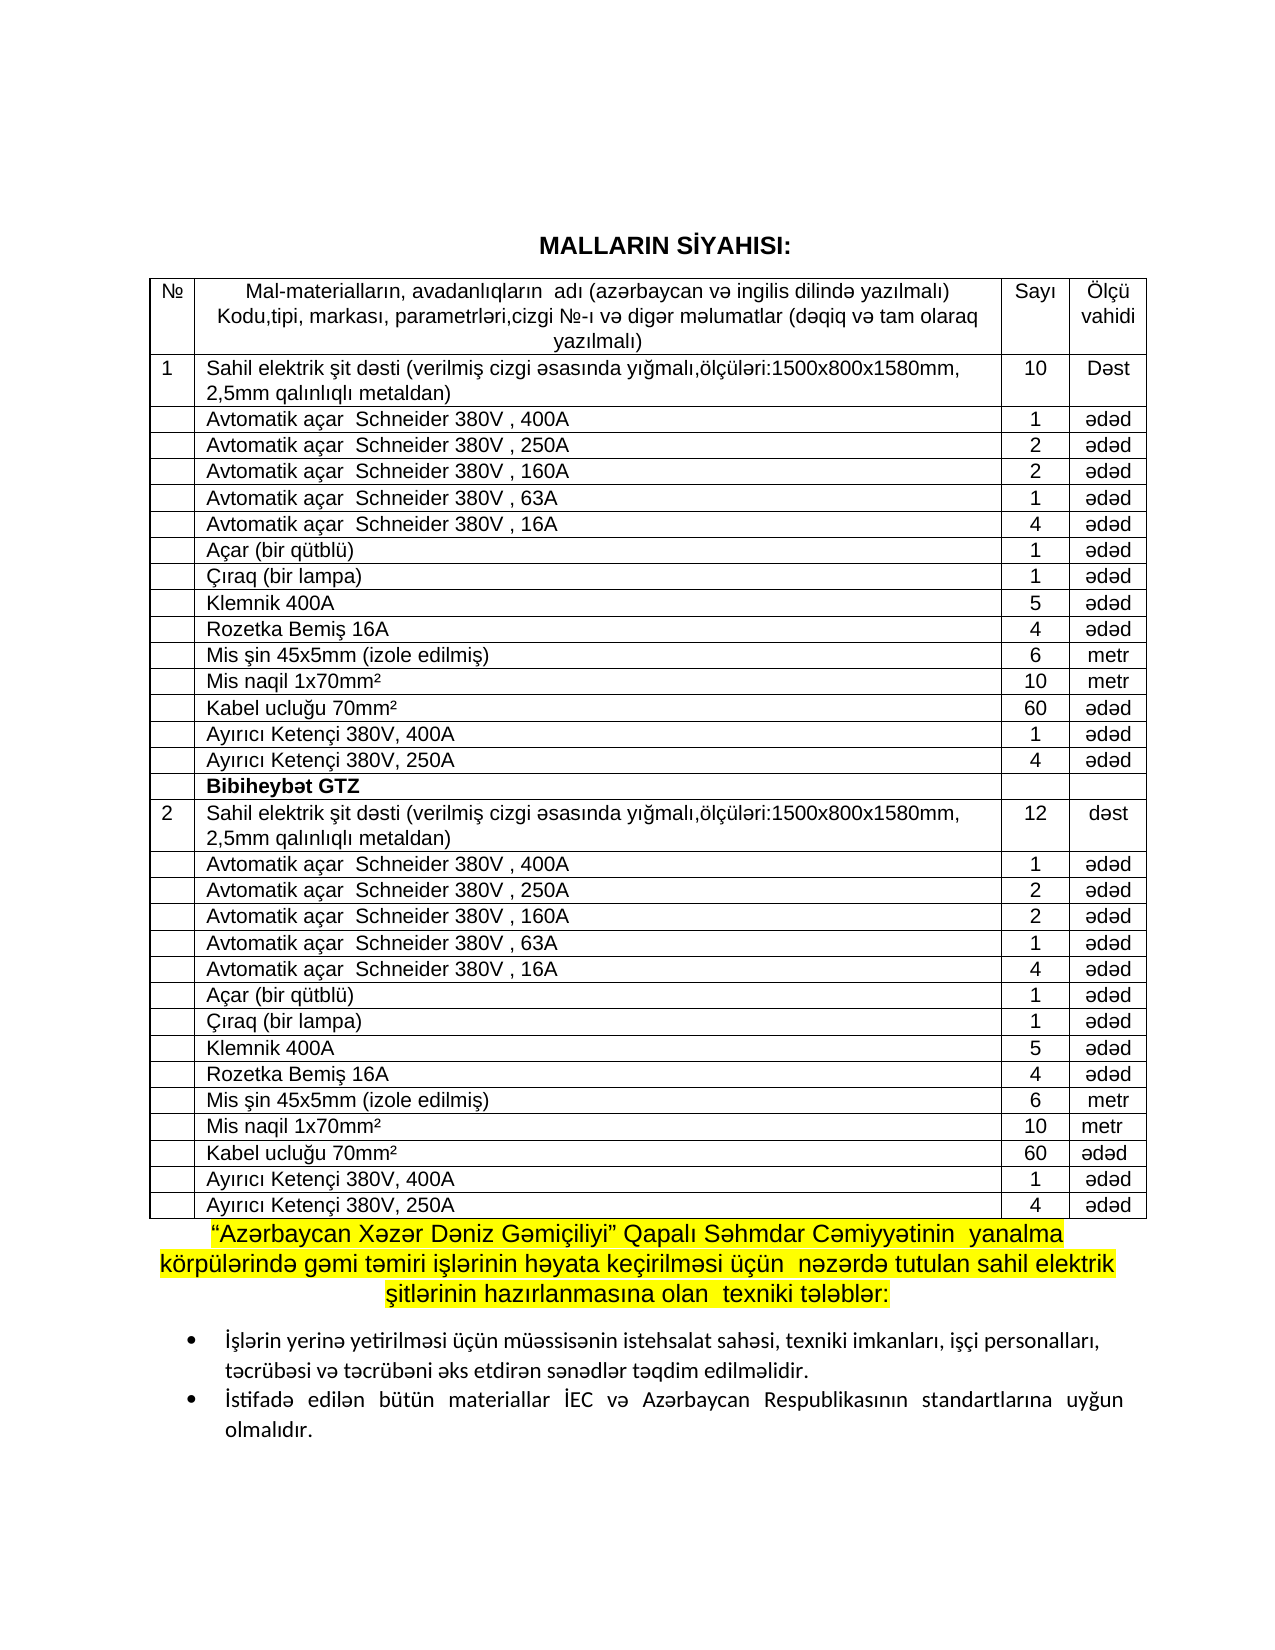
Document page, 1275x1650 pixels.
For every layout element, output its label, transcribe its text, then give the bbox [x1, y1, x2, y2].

table_cell 4 [1002, 748, 1069, 773]
table_cell [151, 433, 194, 458]
table_cell [151, 1114, 194, 1139]
table_cell [151, 904, 194, 929]
table_cell 1 [1002, 564, 1069, 589]
table_cell Çıraq (bir lampa) [195, 564, 1001, 589]
table_cell 10 [1002, 1114, 1069, 1139]
table_cell [151, 1088, 194, 1113]
table_cell 1 [1002, 538, 1069, 563]
table_cell 4 [1002, 512, 1069, 537]
table_cell ədəd [1070, 407, 1146, 432]
table_cell ədəd [1070, 748, 1146, 773]
table_cell Avtomatik açar Schneider 380V , 160A [195, 904, 1001, 929]
table_cell [151, 407, 194, 432]
table_cell 2 [151, 800, 194, 851]
list İşlərin yerinə yetirilməsi üçün müəssisənin istehsalat sahəsi, texniki imkanları, işçi personalları, təcrübəsi və təcrübəni əks etdirən sənədlər təqdim edilməlidir. [187, 1326, 1125, 1384]
table_cell 1 [1002, 722, 1069, 747]
table_cell ədəd [1070, 957, 1146, 982]
table_cell [151, 852, 194, 877]
table_header Ölçü vahidi [1070, 279, 1146, 354]
table_cell [151, 1193, 194, 1218]
table_cell 2 [1002, 433, 1069, 458]
table_cell [151, 957, 194, 982]
table_cell ədəd [1070, 512, 1146, 537]
table_cell Klemnik 400A [195, 1036, 1001, 1061]
table_cell 1 [1002, 931, 1069, 956]
table_cell ədəd [1070, 878, 1146, 903]
table_header Sayı [1002, 279, 1069, 354]
table_cell Avtomatik açar Schneider 380V , 400A [195, 852, 1001, 877]
table_cell 60 [1002, 695, 1069, 721]
table_cell [1070, 774, 1146, 799]
table_header № [151, 279, 194, 354]
table_cell 1 [1002, 1167, 1069, 1192]
table_cell [151, 1141, 194, 1166]
table_cell ədəd [1070, 983, 1146, 1008]
table_cell ədəd [1070, 1141, 1146, 1166]
table_cell [1002, 774, 1069, 799]
table_cell Ayırıcı Ketençi 380V, 400A [195, 722, 1001, 747]
table_cell ədəd [1070, 852, 1146, 877]
table_cell Bibiheybət GTZ [195, 774, 1001, 799]
table_cell Kabel ucluğu 70mm² [195, 695, 1001, 721]
table_cell 5 [1002, 1036, 1069, 1061]
table_cell Klemnik 400A [195, 590, 1001, 616]
table_cell Sahil elektrik şit dəsti (verilmiş cizgi əsasında yığmalı,ölçüləri:1500x800x1580mm, 2,5mm qalınlıqlı metaldan) [195, 800, 1001, 851]
table_cell [151, 669, 194, 694]
table_cell ədəd [1070, 904, 1146, 929]
table_cell Mis şin 45x5mm (izole edilmiş) [195, 643, 1001, 668]
table_cell 2 [1002, 459, 1069, 484]
table_cell Avtomatik açar Schneider 380V , 250A [195, 878, 1001, 903]
table_cell [151, 643, 194, 668]
table_cell ədəd [1070, 1193, 1146, 1218]
table_cell [151, 512, 194, 537]
table_cell Mis naqil 1x70mm² [195, 1114, 1001, 1139]
table_cell ədəd [1070, 722, 1146, 747]
table_cell ədəd [1070, 538, 1146, 563]
table_cell ədəd [1070, 1009, 1146, 1034]
table_cell Açar (bir qütblü) [195, 983, 1001, 1008]
text MALLARIN SİYAHISI: [150, 231, 1125, 260]
table_cell 4 [1002, 957, 1069, 982]
table_cell ədəd [1070, 931, 1146, 956]
table_cell [151, 774, 194, 799]
table_cell 10 [1002, 669, 1069, 694]
table_cell Avtomatik açar Schneider 380V , 250A [195, 433, 1001, 458]
table_cell Ayırıcı Ketençi 380V, 250A [195, 1193, 1001, 1218]
table_cell [151, 748, 194, 773]
table_cell 12 [1002, 800, 1069, 851]
table_cell ədəd [1070, 459, 1146, 484]
table_cell [151, 1036, 194, 1061]
list İstifadə edilən bütün materiallar İEC və Azərbaycan Respublikasının standartlarına uyğun olmalıdır. [187, 1386, 1125, 1443]
table_cell 5 [1002, 590, 1069, 616]
table_cell ədəd [1070, 590, 1146, 616]
table_cell Açar (bir qütblü) [195, 538, 1001, 563]
table_cell ədəd [1070, 1167, 1146, 1192]
table_cell [151, 931, 194, 956]
table_cell 1 [151, 355, 194, 406]
table_cell metr [1070, 1114, 1146, 1139]
table_cell ədəd [1070, 617, 1146, 642]
table_cell 2 [1002, 904, 1069, 929]
table_cell 1 [1002, 983, 1069, 1008]
table_cell [151, 1009, 194, 1034]
table_cell 1 [1002, 852, 1069, 877]
table_cell ədəd [1070, 433, 1146, 458]
text “Azərbaycan Xəzər Dəniz Gəmiçiliyi” Qapalı Səhmdar Cəmiyyətinin yanalma körpülərində gəmi təmiri işlərinin həyata keçirilməsi üçün nəzərdə tutulan sahil elektrik şitlərinin hazırlanmasına olan texniki tələblər: [150, 1219, 1125, 1308]
table_cell [151, 722, 194, 747]
table_cell 1 [1002, 407, 1069, 432]
table_cell metr [1070, 1088, 1146, 1113]
table_cell Avtomatik açar Schneider 380V , 16A [195, 957, 1001, 982]
table_cell [151, 538, 194, 563]
table_cell [151, 1167, 194, 1192]
table_cell Avtomatik açar Schneider 380V , 63A [195, 485, 1001, 511]
table_cell [151, 878, 194, 903]
table_cell [151, 983, 194, 1008]
table_cell 10 [1002, 355, 1069, 406]
table_cell Ayırıcı Ketençi 380V, 250A [195, 748, 1001, 773]
table_cell Mis şin 45x5mm (izole edilmiş) [195, 1088, 1001, 1113]
table_cell [151, 485, 194, 511]
table_cell Avtomatik açar Schneider 380V , 16A [195, 512, 1001, 537]
table_cell Rozetka Bemiş 16A [195, 617, 1001, 642]
table_cell 60 [1002, 1141, 1069, 1166]
table_cell dəst [1070, 800, 1146, 851]
table_cell Avtomatik açar Schneider 380V , 400A [195, 407, 1001, 432]
table_cell 4 [1002, 1193, 1069, 1218]
table_cell metr [1070, 643, 1146, 668]
table_cell 1 [1002, 1009, 1069, 1034]
table_cell Mis naqil 1x70mm² [195, 669, 1001, 694]
table_header Mal-materialların, avadanlıqların adı (azərbaycan və ingilis dilində yazılmalı) Kodu,tipi, markası, parametrləri,cizgi №-ı və digər məlumatlar (dəqiq və tam olaraq yazılmalı) [195, 279, 1001, 354]
table_cell [151, 459, 194, 484]
table_cell Sahil elektrik şit dəsti (verilmiş cizgi əsasında yığmalı,ölçüləri:1500x800x1580mm, 2,5mm qalınlıqlı metaldan) [195, 355, 1001, 406]
table_cell ədəd [1070, 564, 1146, 589]
table_cell Avtomatik açar Schneider 380V , 160A [195, 459, 1001, 484]
table_cell ədəd [1070, 485, 1146, 511]
table_cell 4 [1002, 617, 1069, 642]
table_cell [151, 617, 194, 642]
table_cell Kabel ucluğu 70mm² [195, 1141, 1001, 1166]
table_cell 2 [1002, 878, 1069, 903]
table_cell [151, 590, 194, 616]
table_cell Avtomatik açar Schneider 380V , 63A [195, 931, 1001, 956]
table_cell [151, 695, 194, 721]
table_cell ədəd [1070, 1036, 1146, 1061]
table_cell Çıraq (bir lampa) [195, 1009, 1001, 1034]
table_cell ədəd [1070, 695, 1146, 721]
table_cell 6 [1002, 643, 1069, 668]
table_cell ədəd [1070, 1062, 1146, 1087]
table_cell metr [1070, 669, 1146, 694]
table_cell Rozetka Bemiş 16A [195, 1062, 1001, 1087]
table_cell [151, 1062, 194, 1087]
table_cell Dəst [1070, 355, 1146, 406]
table_cell 6 [1002, 1088, 1069, 1113]
table_cell 4 [1002, 1062, 1069, 1087]
table_cell 1 [1002, 485, 1069, 511]
table_cell Ayırıcı Ketençi 380V, 400A [195, 1167, 1001, 1192]
table_cell [151, 564, 194, 589]
